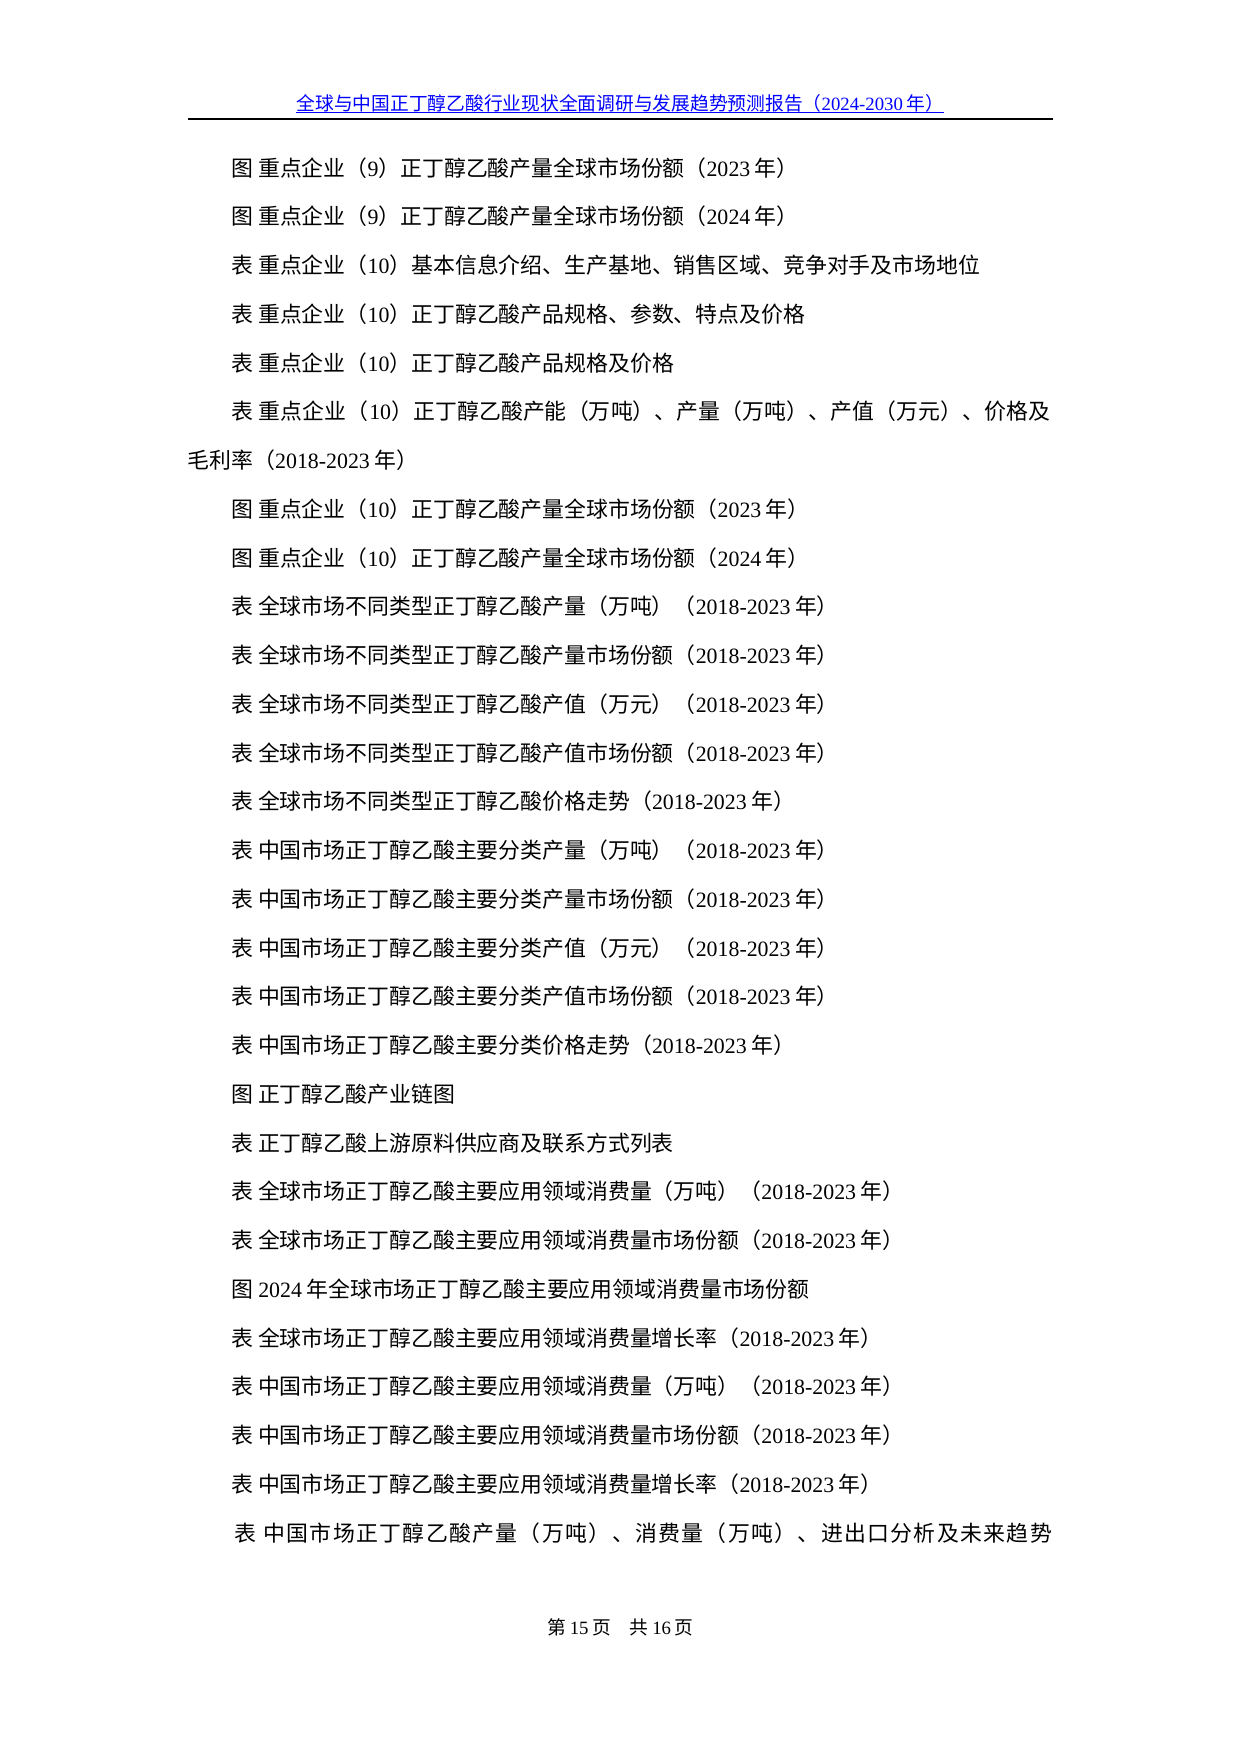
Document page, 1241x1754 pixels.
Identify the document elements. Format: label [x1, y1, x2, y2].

text [187, 150, 1053, 1548]
